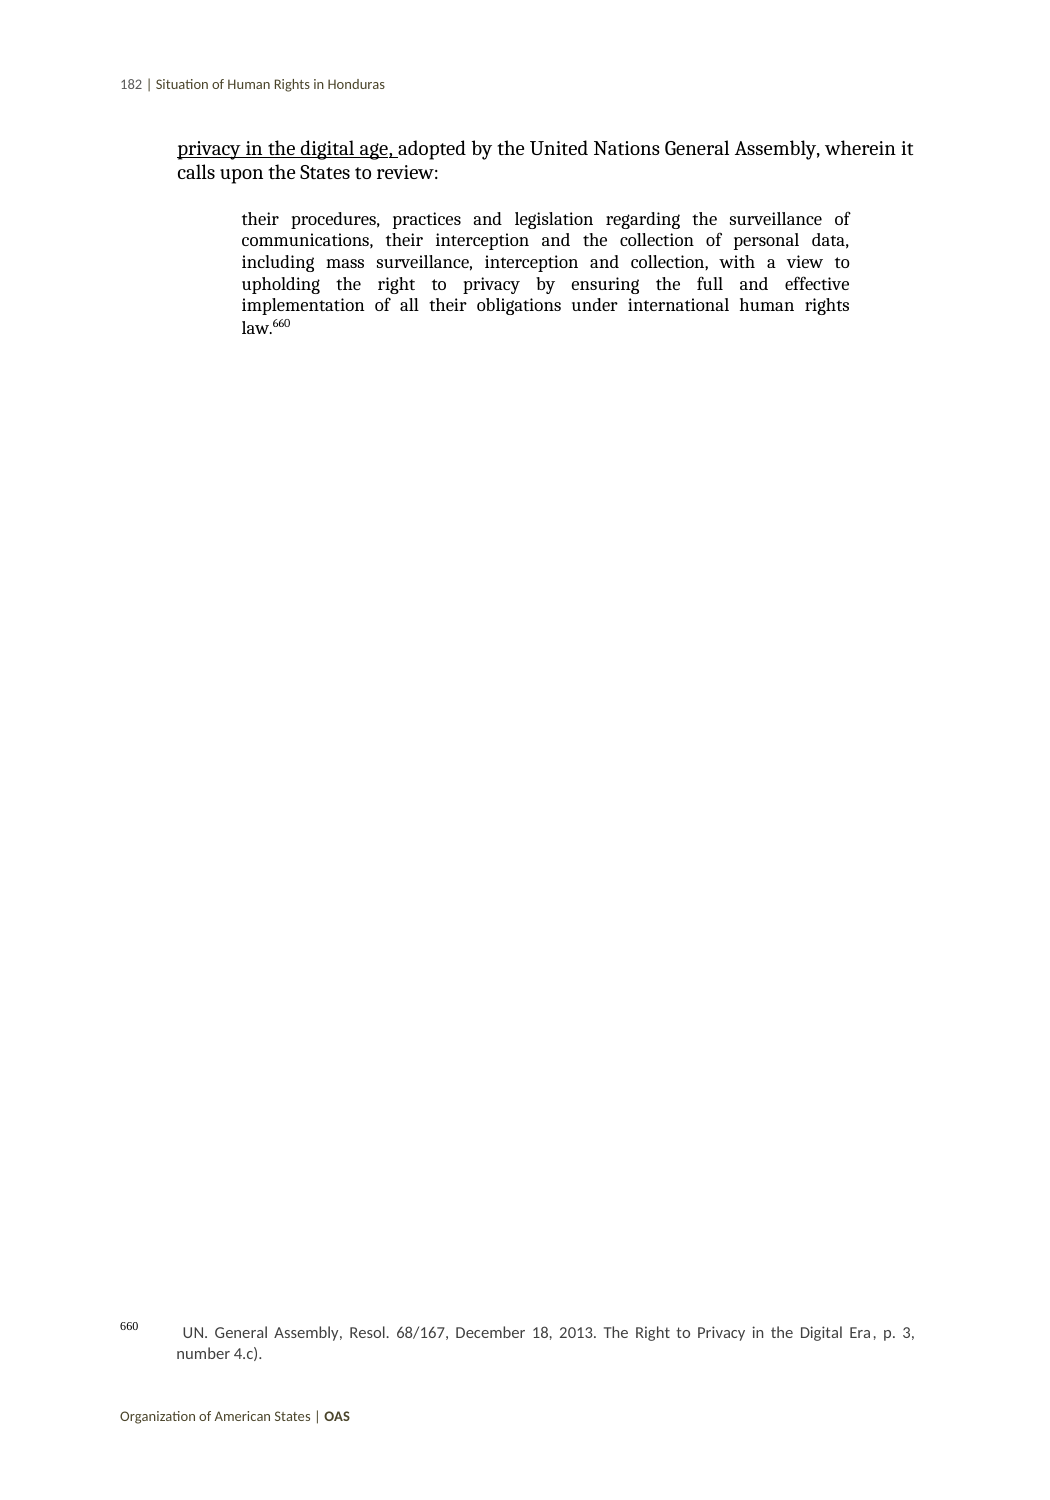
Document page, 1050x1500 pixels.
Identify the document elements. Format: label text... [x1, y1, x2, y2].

text their procedures, practices and legislation regarding the surveillance of communications, their interception and the collection of personal data, including mass surveillance, interception and collection, with a view to upholding the right to privacy by ensuring the full and effective implementation of all their obligations under international human rights law. [241, 208, 851, 340]
